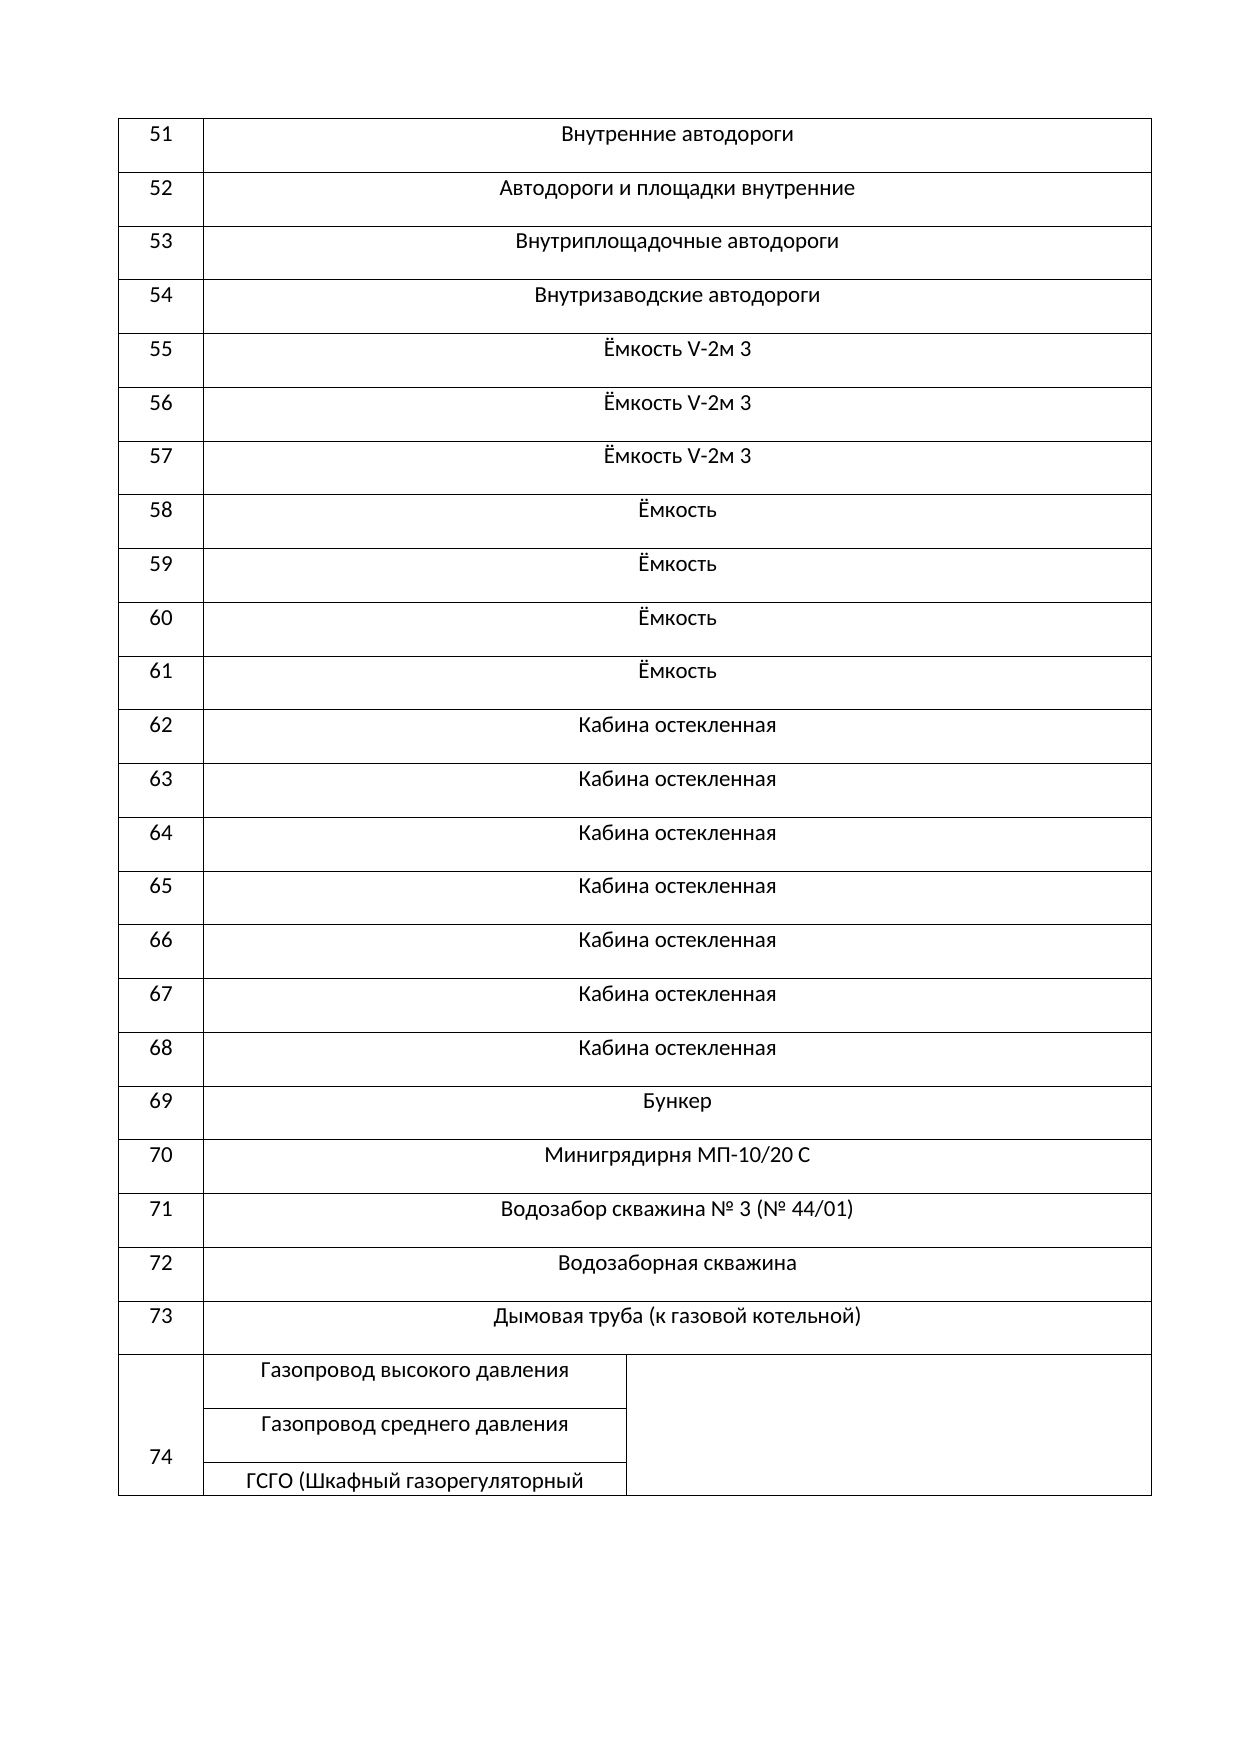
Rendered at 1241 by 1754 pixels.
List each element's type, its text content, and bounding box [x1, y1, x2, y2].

table_cell 69 [119, 1087, 203, 1139]
table_cell Дымовая труба (к газовой котельной) [204, 1302, 1151, 1354]
table_cell 63 [119, 764, 203, 817]
table_cell 62 [119, 710, 203, 763]
table_cell Кабина остекленная [204, 925, 1151, 978]
table_cell Водозабор скважина № 3 (№ 44/01) [204, 1194, 1151, 1247]
table_cell 56 [119, 388, 203, 441]
table_cell 52 [119, 173, 203, 226]
table_cell 70 [119, 1140, 203, 1193]
table_cell Водозаборная скважина [204, 1248, 1151, 1301]
table_cell 72 [119, 1248, 203, 1301]
table_cell Внутриплощадочные автодороги [204, 227, 1151, 279]
table_cell Внутризаводские автодороги [204, 280, 1151, 333]
table_cell 67 [119, 979, 203, 1032]
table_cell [204, 1463, 626, 1495]
table_cell Ёмкость [204, 603, 1151, 656]
table_cell 57 [119, 442, 203, 494]
table_cell 61 [119, 657, 203, 709]
table_cell Кабина остекленная [204, 872, 1151, 924]
table_cell Ёмкость V-2м 3 [204, 388, 1151, 441]
table_cell 68 [119, 1033, 203, 1086]
table_cell Ёмкость [204, 657, 1151, 709]
table_cell Кабина остекленная [204, 979, 1151, 1032]
table_cell 54 [119, 280, 203, 333]
table_cell 71 [119, 1194, 203, 1247]
table_cell 58 [119, 495, 203, 548]
table_cell Ёмкость V-2м 3 [204, 442, 1151, 494]
table_cell 74 [119, 1355, 203, 1495]
table_cell 64 [119, 818, 203, 871]
table_cell Минигрядирня МП-10/20 С [204, 1140, 1151, 1193]
table_cell Ёмкость [204, 495, 1151, 548]
table_cell Кабина остекленная [204, 818, 1151, 871]
table_cell Газопровод среднего давления [204, 1409, 626, 1462]
table_cell Газопровод высокого давления [204, 1355, 626, 1408]
table_cell 65 [119, 872, 203, 924]
table_cell Ёмкость [204, 549, 1151, 602]
table_cell 59 [119, 549, 203, 602]
table_cell Кабина остекленная [204, 710, 1151, 763]
table_cell [627, 1355, 1151, 1495]
table_cell 73 [119, 1302, 203, 1354]
table_cell 60 [119, 603, 203, 656]
table_cell 66 [119, 925, 203, 978]
table_cell 55 [119, 334, 203, 387]
table_cell Кабина остекленная [204, 764, 1151, 817]
table_cell Бункер [204, 1087, 1151, 1139]
table_cell 51 [119, 119, 203, 172]
table_cell Внутренние автодороги [204, 119, 1151, 172]
table_cell 53 [119, 227, 203, 279]
table_cell Автодороги и площадки внутренние [204, 173, 1151, 226]
table_cell Ёмкость V-2м 3 [204, 334, 1151, 387]
table_cell Кабина остекленная [204, 1033, 1151, 1086]
